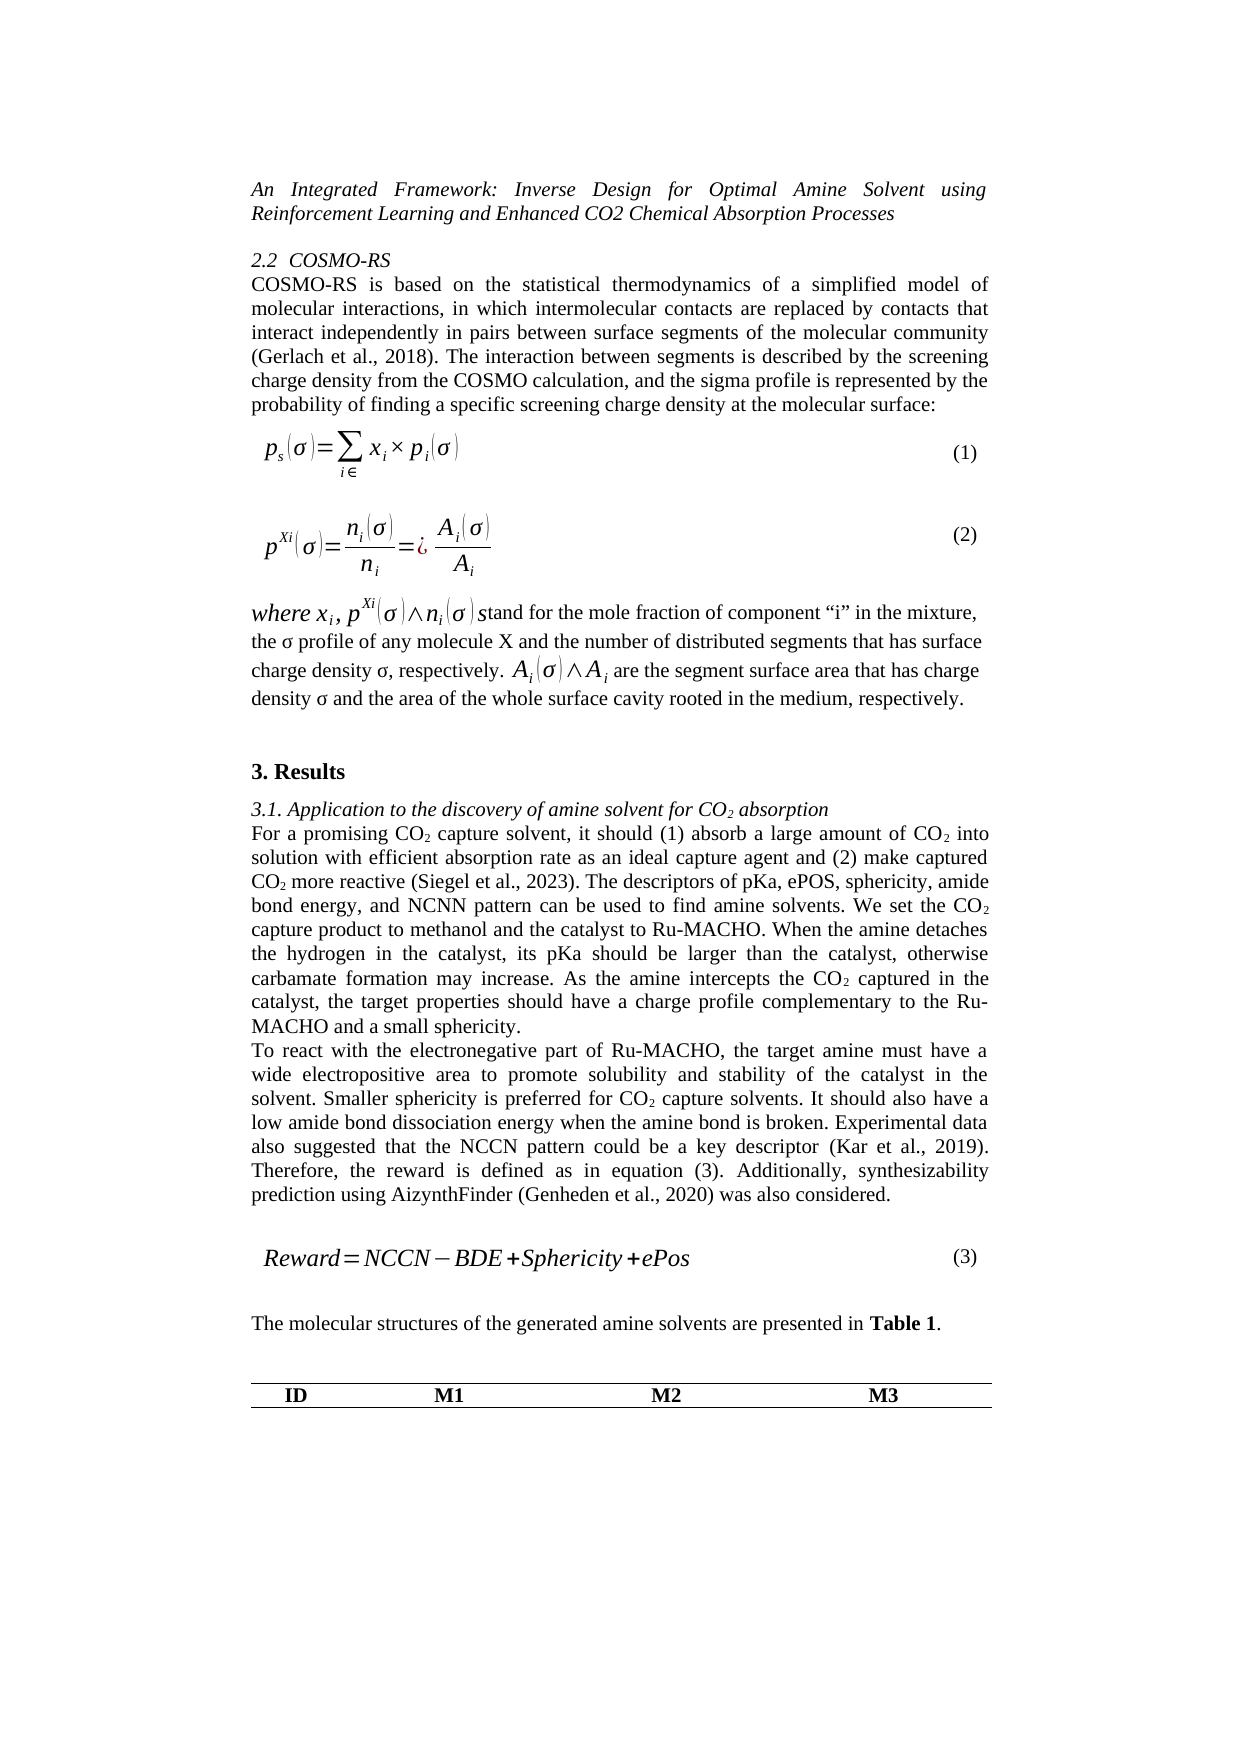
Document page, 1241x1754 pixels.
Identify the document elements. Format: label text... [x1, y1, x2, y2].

text COSMO-RS is based on the statistical thermodynamics of a simplified model of molecular interactions, in which intermolecular contacts are replaced by contacts that interact independently in pairs between surface segments of the molecular community (Gerlach et al., 2018). The interaction between segments is described by the screening charge density from the COSMO calculation, and the sigma profile is represented by the probability of finding a specific screening charge density at the molecular surface: [251, 272, 989, 416]
table_header (1) [886, 416, 988, 496]
text The molecular structures of the generated amine solvents are presented in Table 1. [251, 1311, 989, 1334]
text For a promising CO2 capture solvent, it should (1) absorb a large amount of CO2 into solution with efficient absorption rate as an ideal capture agent and (2) make captured CO2 more reactive (Siegel et al., 2023). The descriptors of pKa, ePOS, sphericity, amide bond energy, and NCNN pattern can be used to find amine solvents. We set the CO2 capture product to methanol and the catalyst to Ru-MACHO. When the amine detaches the hydrogen in the catalyst, its pKa should be larger than the catalyst, otherwise carbamate formation may increase. As the amine intercepts the CO2 captured in the catalyst, the target properties should have a charge profile complementary to the Ru-MACHO and a small sphericity. [251, 821, 989, 1038]
table_header M2 [558, 1384, 775, 1407]
text tand for the mole fraction of component “i” in the mixture, the σ profile of any molecule X and the number of distributed segments that has surface charge density σ, respectively. are the segment surface area that has charge density σ and the area of the whole surface cavity rooted in the medium, respectively. [251, 594, 989, 710]
table_header (3) [886, 1230, 988, 1286]
text Application to the discovery of amine solvent for CO2 absorption [251, 797, 989, 821]
table_header (2) [886, 498, 988, 594]
table_header [251, 416, 886, 496]
table_header M1 [341, 1384, 558, 1407]
table_header [251, 498, 886, 594]
table_header [251, 1230, 886, 1286]
list COSMO-RS [251, 248, 989, 272]
table_header ID [251, 1384, 341, 1407]
text To react with the electronegative part of Ru-MACHO, the target amine must have a wide electropositive area to promote solubility and stability of the catalyst in the solvent. Smaller sphericity is preferred for CO2 capture solvents. It should also have a low amide bond dissociation energy when the amine bond is broken. Experimental data also suggested that the NCCN pattern could be a key descriptor (Kar et al., 2019). Therefore, the reward is defined as in equation (3). Additionally, synthesizability prediction using AizynthFinder (Genheden et al., 2020) was also considered. [251, 1038, 989, 1206]
table_header M3 [775, 1384, 992, 1407]
text Results [251, 759, 989, 784]
